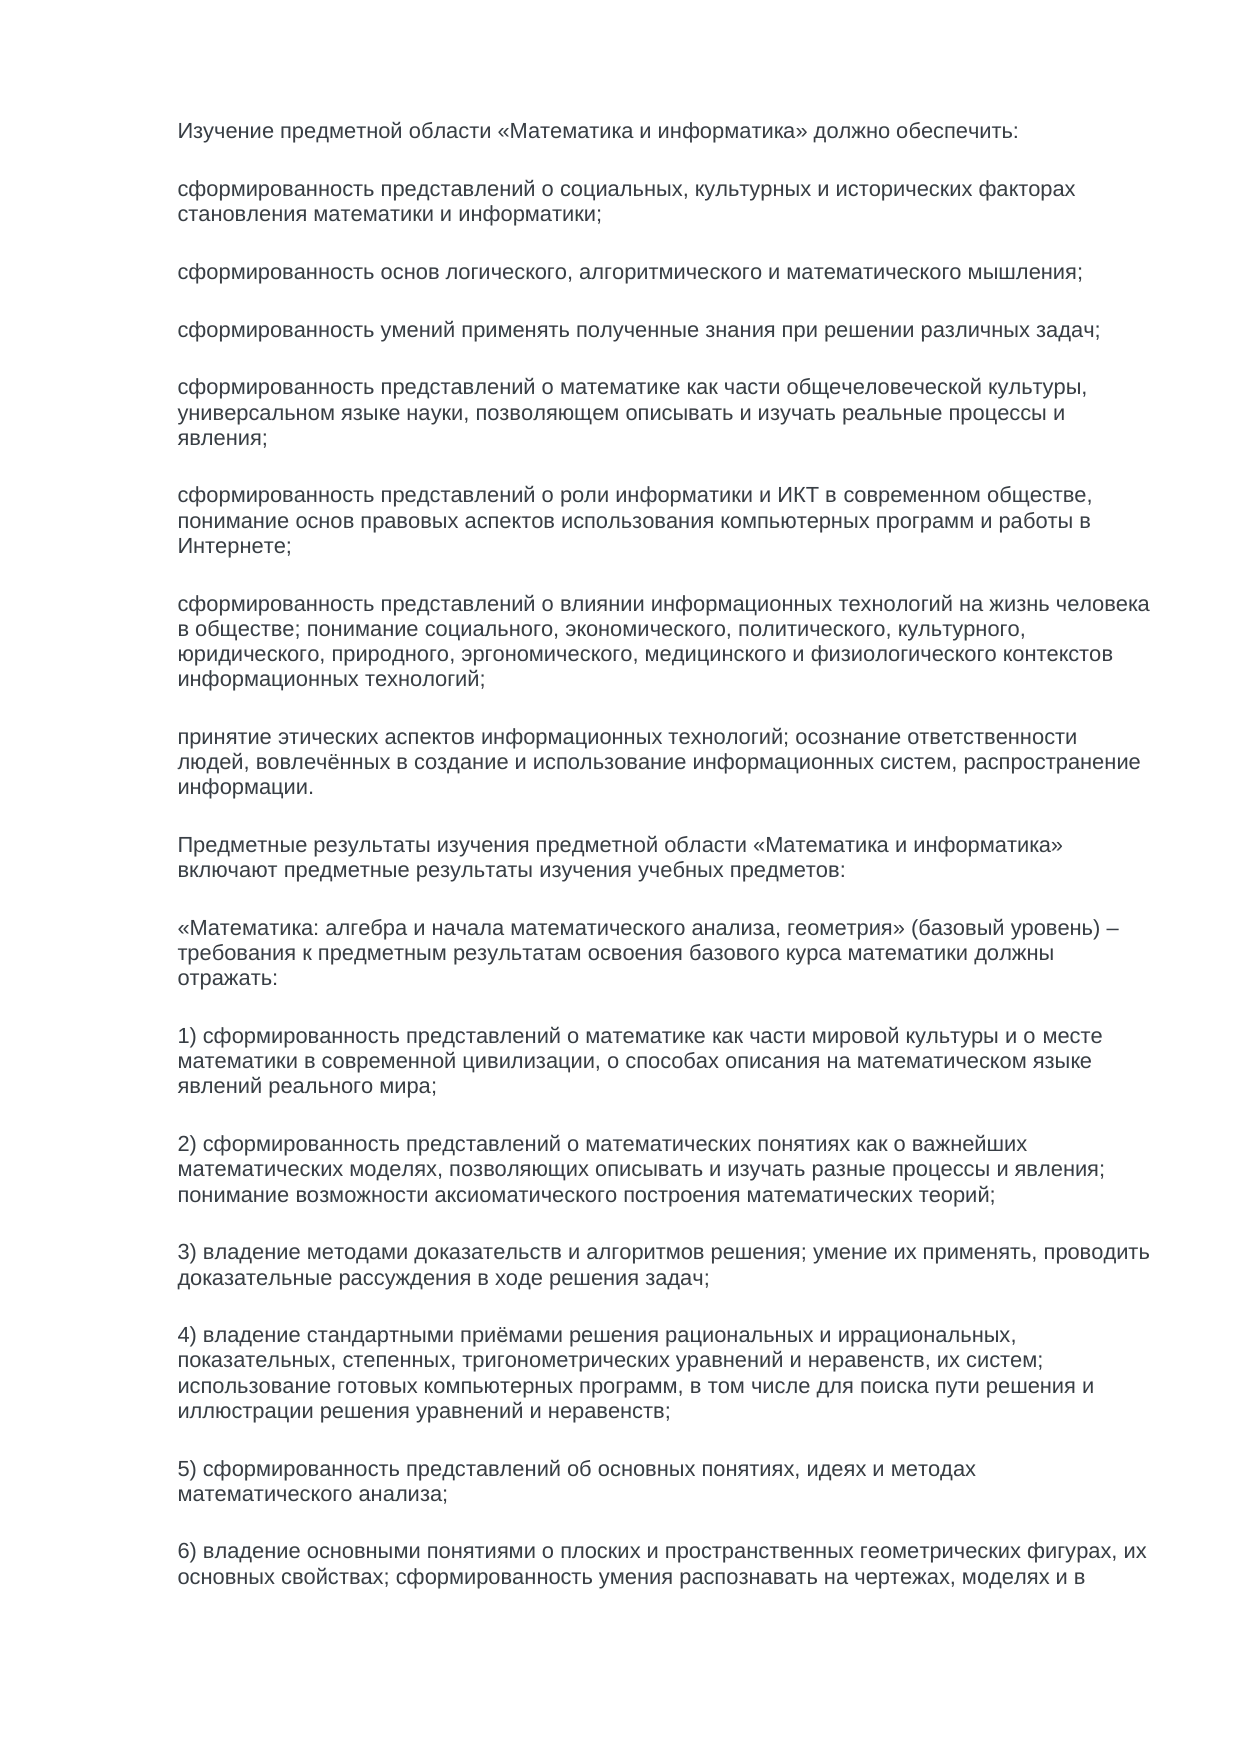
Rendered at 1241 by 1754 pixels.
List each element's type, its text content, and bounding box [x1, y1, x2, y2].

text Предметные результаты изучения предметной области «Математика и информатика» включают предметные результаты изучения учебных предметов: [177, 832, 1152, 882]
text сформированность представлений о математике как части общечеловеческой культуры, универсальном языке науки, позволяющем описывать и изучать реальные процессы и явления; [177, 374, 1152, 450]
text Изучение предметной области «Математика и информатика» должно обеспечить: [177, 118, 1152, 143]
text сформированность умений применять полученные знания при решении различных задач; [177, 316, 1152, 342]
text принятие этических аспектов информационных технологий; осознание ответственности людей, вовлечённых в создание и использование информационных систем, распространение информации. [177, 724, 1152, 799]
text 5) сформированность представлений об основных понятиях, идеях и методах математического анализа; [177, 1455, 1152, 1506]
text сформированность представлений о социальных, культурных и исторических факторах становления математики и информатики; [177, 176, 1152, 226]
text 3) владение методами доказательств и алгоритмов решения; умение их применять, проводить доказательные рассуждения в ходе решения задач; [177, 1239, 1152, 1289]
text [177, 1538, 1152, 1589]
text 1) сформированность представлений о математике как части мировой культуры и о месте математики в современной цивилизации, о способах описания на математическом языке явлений реального мира; [177, 1023, 1152, 1098]
text 4) владение стандартными приёмами решения рациональных и иррациональных, показательных, степенных, тригонометрических уравнений и неравенств, их систем; использование готовых компьютерных программ, в том числе для поиска пути решения и иллюстрации решения уравнений и неравенств; [177, 1322, 1152, 1423]
text сформированность основ логического, алгоритмического и математического мышления; [177, 259, 1152, 284]
text «Математика: алгебра и начала математического анализа, геометрия» (базовый уровень) – требования к предметным результатам освоения базового курса математики должны отражать: [177, 915, 1152, 990]
text сформированность представлений о влиянии информационных технологий на жизнь человека в обществе; понимание социального, экономического, политического, культурного, юридического, природного, эргономического, медицинского и физиологического контекстов информационных технологий; [177, 590, 1152, 691]
text 2) сформированность представлений о математических понятиях как о важнейших математических моделях, позволяющих описывать и изучать разные процессы и явления; понимание возможности аксиоматического построения математических теорий; [177, 1131, 1152, 1207]
text сформированность представлений о роли информатики и ИКТ в современном обществе, понимание основ правовых аспектов использования компьютерных программ и работы в Интернете; [177, 482, 1152, 558]
